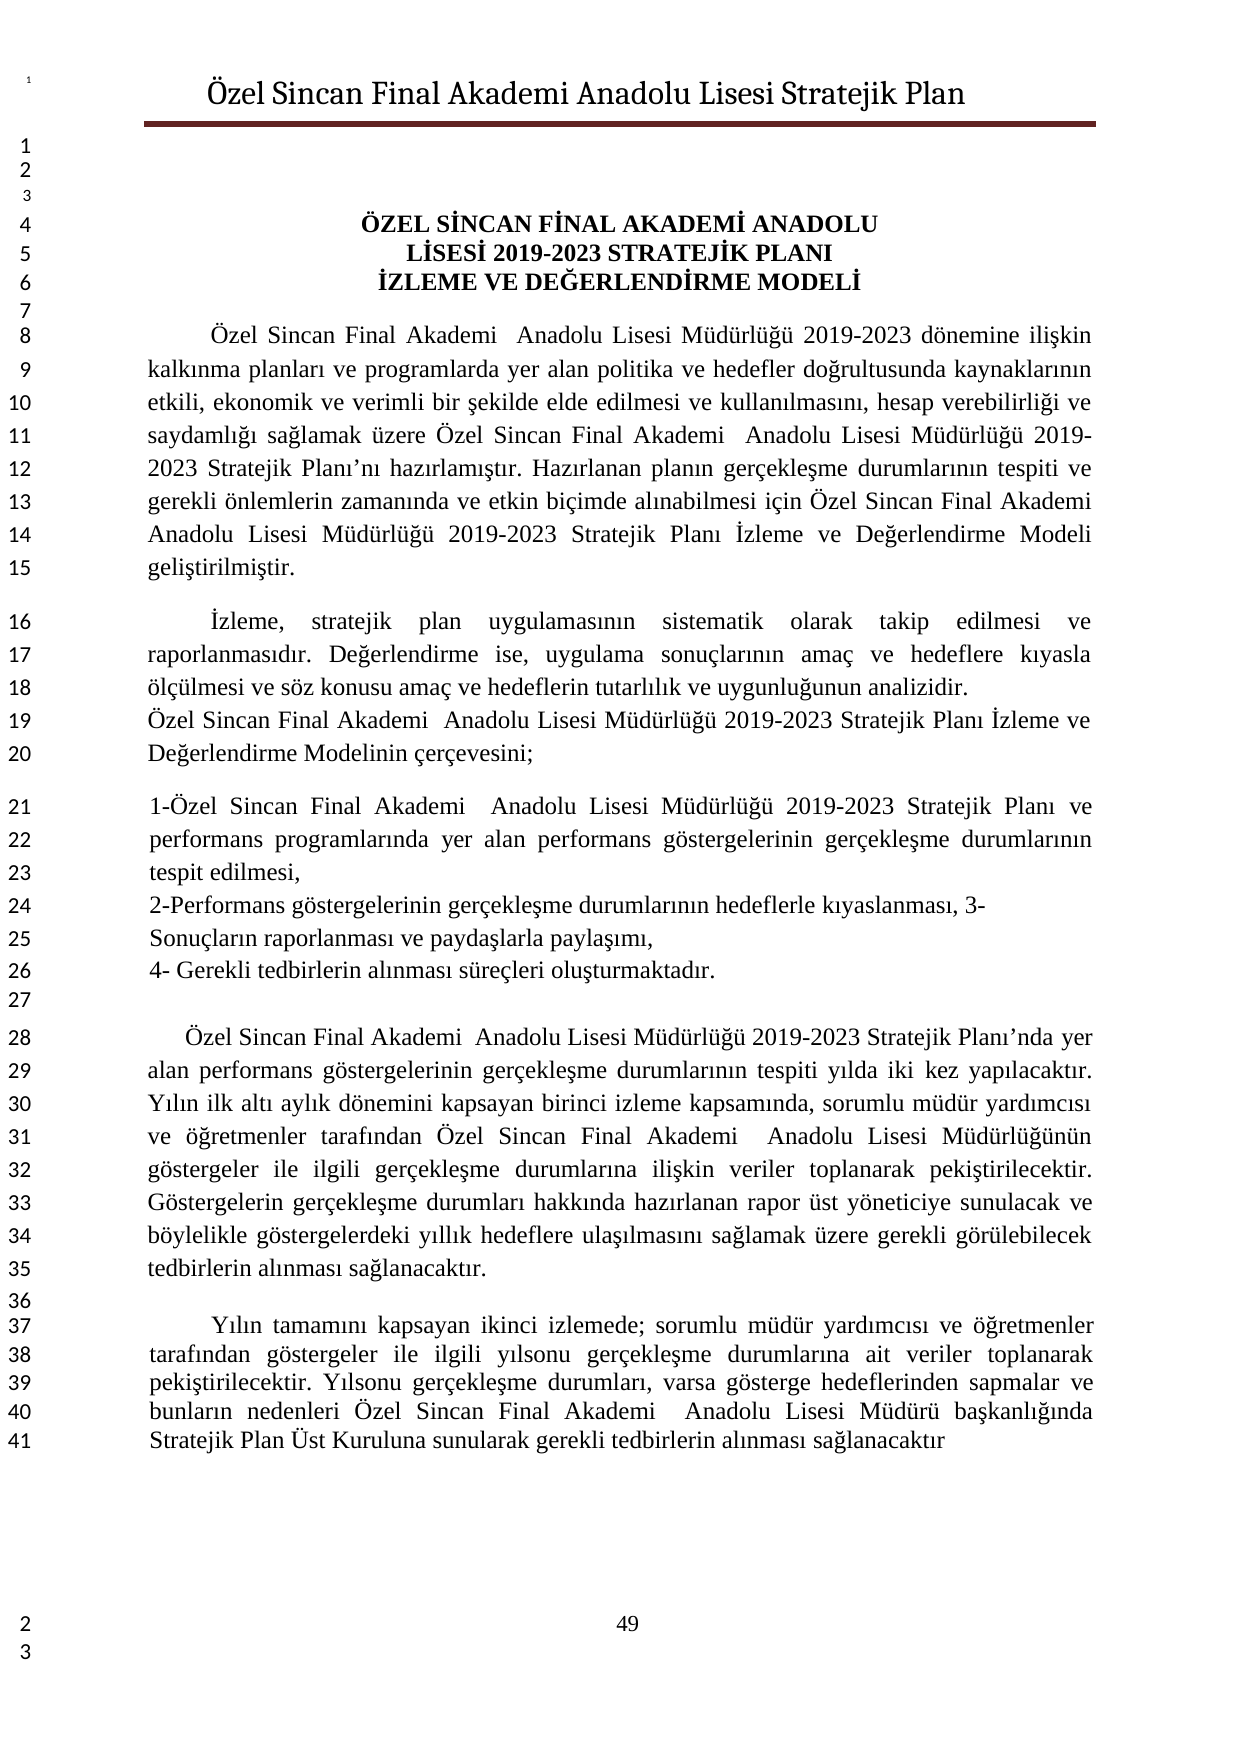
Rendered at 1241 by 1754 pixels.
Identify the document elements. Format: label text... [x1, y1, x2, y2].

text Özel Sincan Final Akademi Anadolu Lisesi Müdürlüğü 2019-2023 Stratejik Planı İzleme ve Değerlendirme Modelinin çerçevesini; [147, 705, 1092, 766]
text İZLEME VE DEĞERLENDİRME MODELİ [378, 267, 1194, 296]
list 2-Performans göstergelerinin gerçekleşme durumlarının hedeflerle kıyaslanması, 3-Sonuçların raporlanması ve paydaşlarla paylaşımı, [149, 890, 1020, 952]
list 1-Özel Sincan Final Akademi Anadolu Lisesi Müdürlüğü 2019-2023 Stratejik Planı ve performans programlarında yer alan performans göstergelerinin gerçekleşme durumlarının tespit edilmesi, [149, 791, 1092, 886]
text Yılın tamamını kapsayan ikinci izlemede; sorumlu müdür yardımcısı ve öğretmenler tarafından göstergeler ile ilgili yılsonu gerçekleşme durumlarına ait veriler toplanarak pekiştirilecektir. Yılsonu gerçekleşme durumları, varsa gösterge hedeflerinden sapmalar ve bunların nedenleri Özel Sincan Final Akademi Anadolu Lisesi Müdürü başkanlığında Stratejik Plan Üst Kuruluna sunularak gerekli tedbirlerin alınması sağlanacaktır [149, 1310, 1094, 1454]
subtitle ÖZEL SİNCAN FİNAL AKADEMİ ANADOLU LİSESİ 2019-2023 STRATEJİK PLANI [357, 209, 882, 267]
text Özel Sincan Final Akademi Anadolu Lisesi Müdürlüğü 2019-2023 Stratejik Planı’nda yer alan performans göstergelerinin gerçekleşme durumlarının tespiti yılda iki kez yapılacaktır. Yılın ilk altı aylık dönemini kapsayan birinci izleme kapsamında, sorumlu müdür yardımcısı ve öğretmenler tarafından Özel Sincan Final Akademi Anadolu Lisesi Müdürlüğünün göstergeler ile ilgili gerçekleşme durumlarına ilişkin veriler toplanarak pekiştirilecektir. Göstergelerin gerçekleşme durumları hakkında hazırlanan rapor üst yöneticiye sunulacak ve böylelikle göstergelerdeki yıllık hedeflere ulaşılmasını sağlamak üzere gerekli görülebilecek tedbirlerin alınması sağlanacaktır. [147, 1022, 1092, 1282]
text Özel Sincan Final Akademi Anadolu Lisesi Müdürlüğü 2019-2023 dönemine ilişkin kalkınma planları ve programlarda yer alan politika ve hedefler doğrultusunda kaynaklarının etkili, ekonomik ve verimli bir şekilde elde edilmesi ve kullanılmasını, hesap verebilirliği ve saydamlığı sağlamak üzere Özel Sincan Final Akademi Anadolu Lisesi Müdürlüğü 2019-2023 Stratejik Planı’nı hazırlamıştır. Hazırlanan planın gerçekleşme durumlarının tespiti ve gerekli önlemlerin zamanında ve etkin biçimde alınabilmesi için Özel Sincan Final Akademi Anadolu Lisesi Müdürlüğü 2019-2023 Stratejik Planı İzleme ve Değerlendirme Modeli geliştirilmiştir. [147, 321, 1093, 581]
text 4- Gerekli tedbirlerin alınması süreçleri oluşturmaktadır. [149, 956, 1194, 984]
text İzleme, stratejik plan uygulamasının sistematik olarak takip edilmesi ve raporlanmasıdır. Değerlendirme ise, uygulama sonuçlarının amaç ve hedeflere kıyasla ölçülmesi ve söz konusu amaç ve hedeflerin tutarlılık ve uygunluğunun analizidir. [147, 606, 1092, 701]
